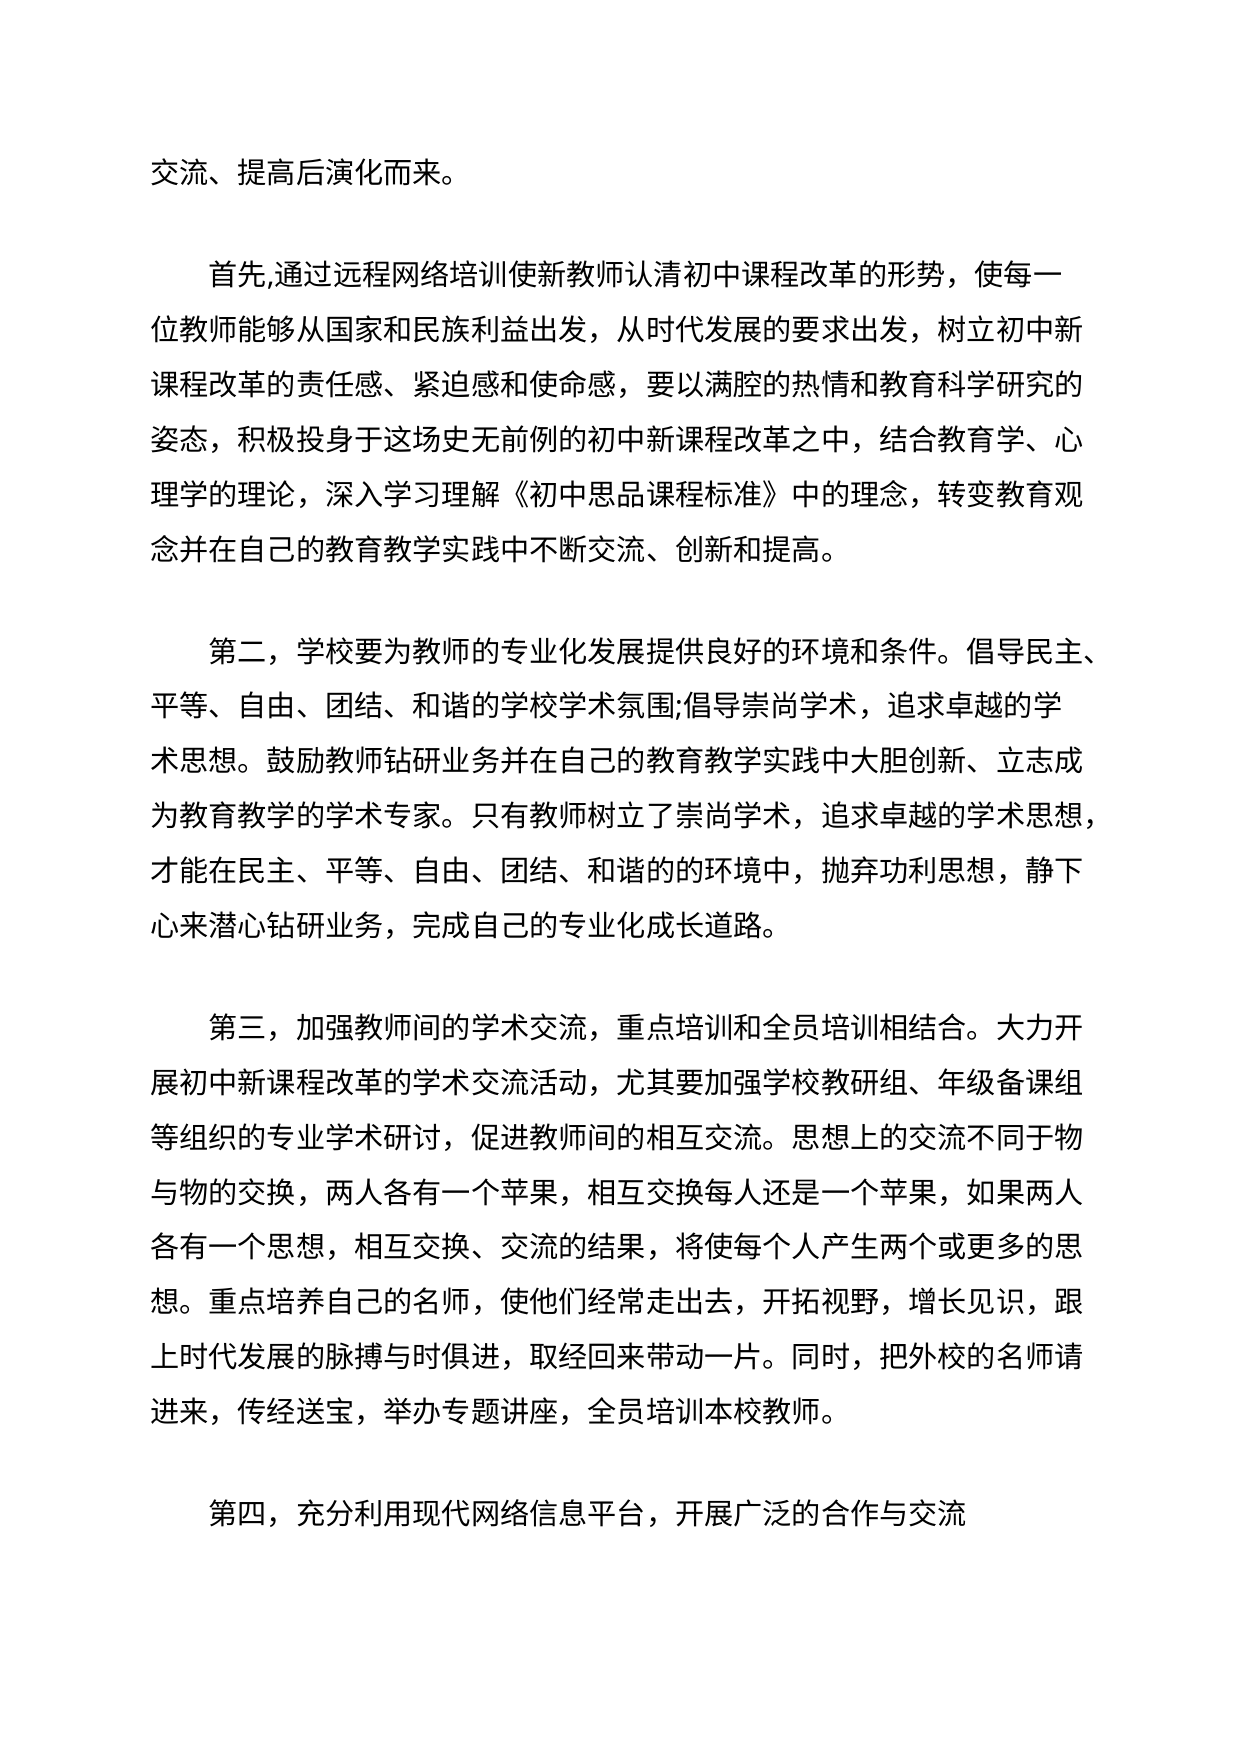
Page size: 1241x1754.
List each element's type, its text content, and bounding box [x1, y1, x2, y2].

text 第二，学校要为教师的专业化发展提供良好的环境和条件。倡导民主、平等、自由、团结、和谐的学校学术氛围;倡导崇尚学术，追求卓越的学术思想。鼓励教师钻研业务并在自己的教育教学实践中大胆创新、立志成为教育教学的学术专家。只有教师树立了崇尚学术，追求卓越的学术思想，才能在民主、平等、自由、团结、和谐的的环境中，抛弃功利思想，静下心来潜心钻研业务，完成自己的专业化成长道路。 [150, 628, 1090, 945]
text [150, 150, 1090, 192]
text 首先,通过远程网络培训使新教师认清初中课程改革的形势，使每一位教师能够从国家和民族利益出发，从时代发展的要求出发，树立初中新课程改革的责任感、紧迫感和使命感，要以满腔的热情和教育科学研究的姿态，积极投身于这场史无前例的初中新课程改革之中，结合教育学、心理学的理论，深入学习理解《初中思品课程标准》中的理念，转变教育观念并在自己的教育教学实践中不断交流、创新和提高。 [150, 252, 1090, 569]
text 第四，充分利用现代网络信息平台，开展广泛的合作与交流 [150, 1491, 1090, 1533]
text 第三，加强教师间的学术交流，重点培训和全员培训相结合。大力开展初中新课程改革的学术交流活动，尤其要加强学校教研组、年级备课组等组织的专业学术研讨，促进教师间的相互交流。思想上的交流不同于物与物的交换，两人各有一个苹果，相互交换每人还是一个苹果，如果两人各有一个思想，相互交换、交流的结果，将使每个人产生两个或更多的思想。重点培养自己的名师，使他们经常走出去，开拓视野，增长见识，跟上时代发展的脉搏与时俱进，取经回来带动一片。同时，把外校的名师请进来，传经送宝，举办专题讲座，全员培训本校教师。 [150, 1004, 1090, 1431]
